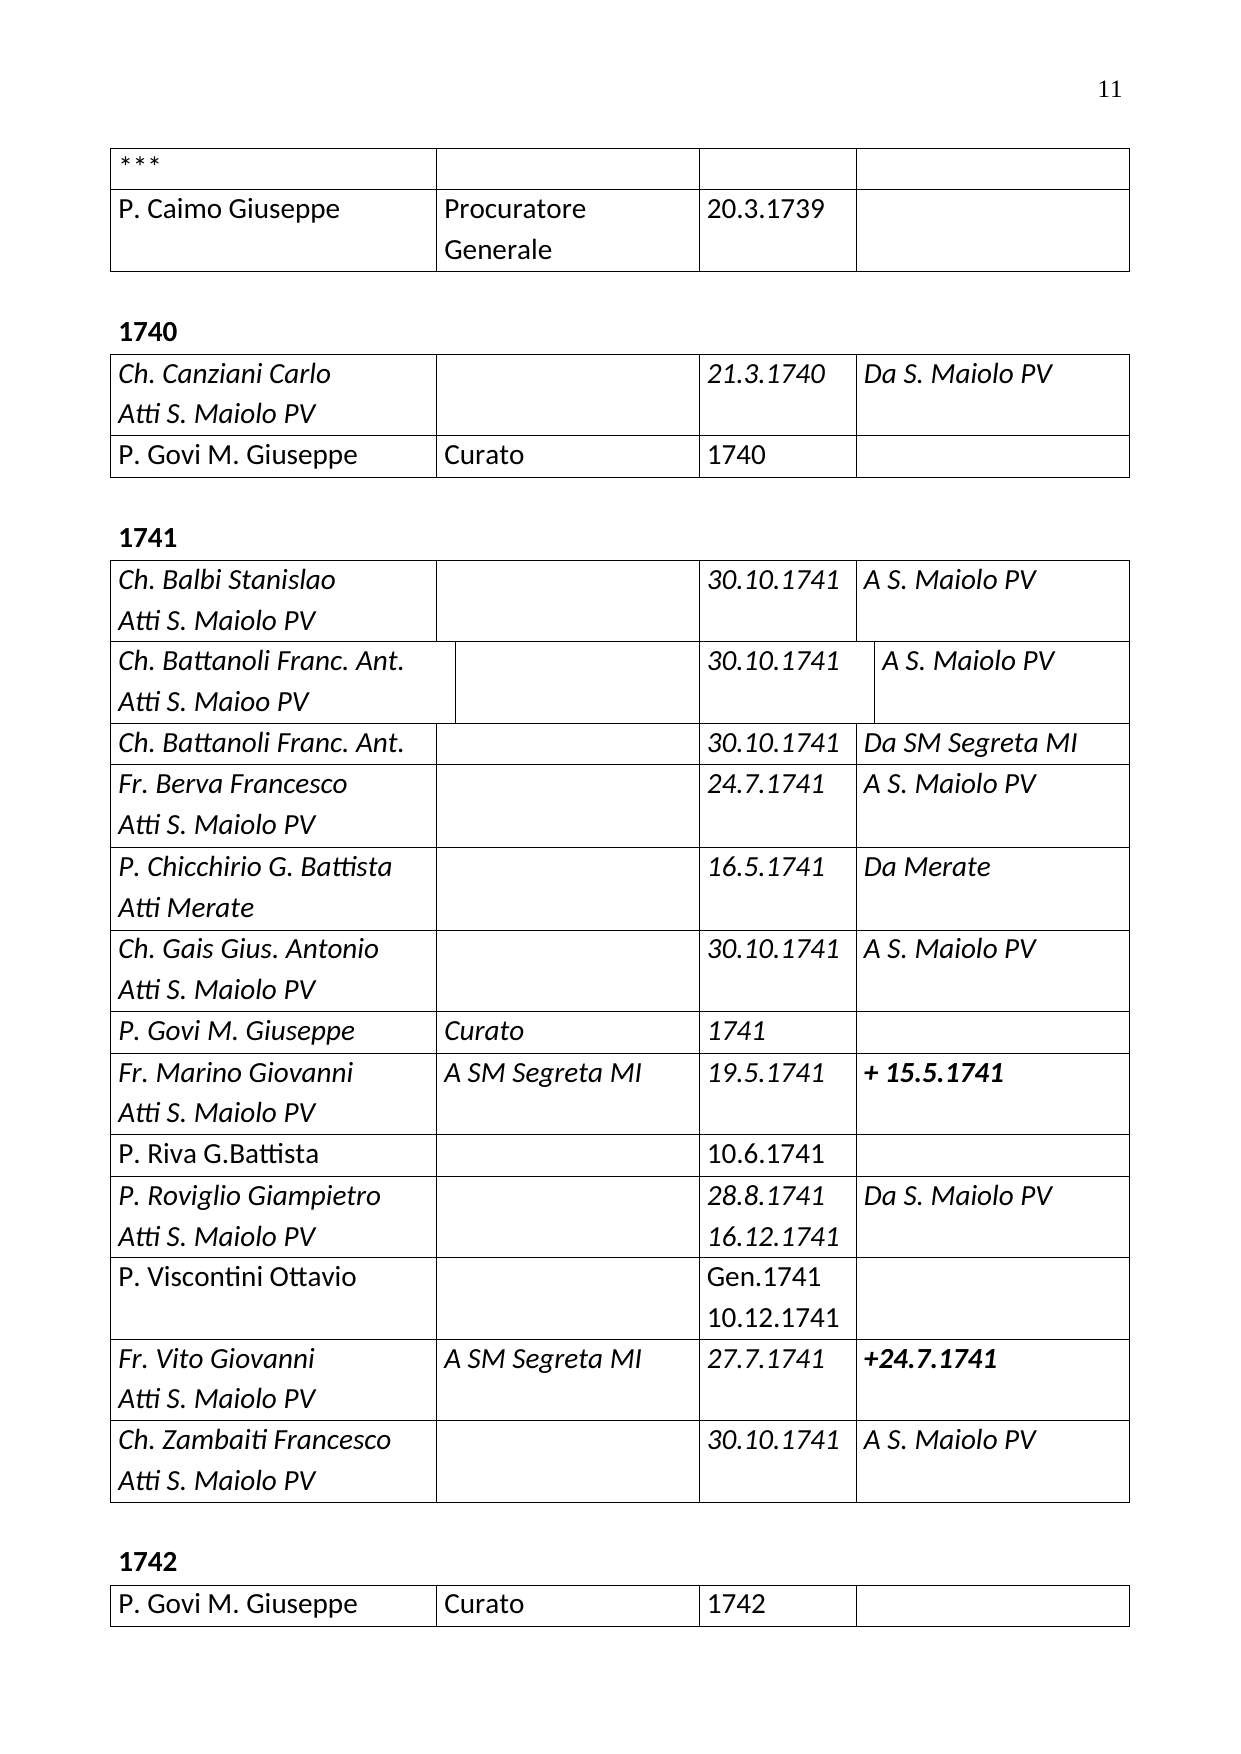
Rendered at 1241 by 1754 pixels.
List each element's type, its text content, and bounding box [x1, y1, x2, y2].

table_cell [437, 848, 699, 929]
table_cell [700, 149, 856, 189]
table_cell P. Govi M. Giuseppe [111, 436, 436, 477]
table_cell Gen.1741 10.12.1741 [700, 1258, 856, 1339]
table_cell P. Chicchirio G. Battista Atti Merate [111, 848, 436, 929]
table_cell Da SM Segreta MI [857, 724, 1129, 764]
table_cell [437, 1258, 699, 1339]
table_cell [857, 1258, 1129, 1339]
table_cell [857, 1135, 1129, 1176]
table_cell P. Riva G.Battista [111, 1135, 436, 1176]
table_cell 30.10.1741 [700, 724, 856, 764]
table_cell 20.3.1739 [700, 190, 856, 271]
table_cell Procuratore Generale [437, 190, 699, 271]
table_cell *** [111, 149, 436, 189]
table_cell P. Roviglio Giampietro Atti S. Maiolo PV [111, 1177, 436, 1257]
table_cell 19.5.1741 [700, 1054, 856, 1134]
table_cell P. Govi M. Giuseppe [111, 1012, 436, 1053]
table_cell 1741 [700, 1012, 856, 1053]
text 1741 [118, 519, 1122, 554]
table_header 30.10.1741 [700, 561, 856, 641]
table_cell [857, 190, 1129, 271]
table_header Curato [437, 1586, 699, 1626]
table_cell + 15.5.1741 [857, 1054, 1129, 1134]
table_cell P. Viscontini Ottavio [111, 1258, 436, 1339]
table_header A S. Maiolo PV [857, 561, 1129, 641]
text 1740 [118, 313, 1122, 348]
table_cell [437, 1421, 699, 1502]
table_header Da S. Maiolo PV [857, 355, 1129, 435]
table_cell Ch. Battanoli Franc. Ant. [111, 724, 436, 764]
table_cell Ch. Zambaiti Francesco Atti S. Maiolo PV [111, 1421, 436, 1502]
table_cell Fr. Vito Giovanni Atti S. Maiolo PV [111, 1340, 436, 1420]
table_cell 28.8.1741 16.12.1741 [700, 1177, 856, 1257]
table_cell Curato [437, 1012, 699, 1053]
table_header P. Govi M. Giuseppe [111, 1586, 436, 1626]
table_header Ch. Canziani Carlo Atti S. Maiolo PV [111, 355, 436, 435]
table_cell 30.10.1741 [700, 1421, 856, 1502]
table_cell +24.7.1741 [857, 1340, 1129, 1420]
table_cell A S. Maiolo PV [875, 642, 1129, 723]
table_cell 24.7.1741 [700, 765, 856, 847]
table_cell [437, 149, 699, 189]
table_cell Da Merate [857, 848, 1129, 929]
table_cell 10.6.1741 [700, 1135, 856, 1176]
table_cell A S. Maiolo PV [857, 931, 1129, 1011]
table_cell Curato [437, 436, 699, 477]
table_cell [437, 765, 699, 847]
table_cell [456, 642, 699, 723]
table_cell Da S. Maiolo PV [857, 1177, 1129, 1257]
table_header [437, 561, 699, 641]
table_header [857, 1586, 1129, 1626]
table_cell A S. Maiolo PV [857, 765, 1129, 847]
table_cell Ch. Gais Gius. Antonio Atti S. Maiolo PV [111, 931, 436, 1011]
table_cell 1740 [700, 436, 856, 477]
table_cell [857, 1012, 1129, 1053]
table_header 1742 [700, 1586, 856, 1626]
table_cell [857, 149, 1129, 189]
table_cell 27.7.1741 [700, 1340, 856, 1420]
text 1742 [118, 1543, 1122, 1579]
table_cell [437, 724, 699, 764]
table_cell [437, 1177, 699, 1257]
table_header [437, 355, 699, 435]
table_cell A SM Segreta MI [437, 1340, 699, 1420]
table_cell Ch. Battanoli Franc. Ant. Atti S. Maioo PV [111, 642, 455, 723]
table_cell [437, 1135, 699, 1176]
table_cell A SM Segreta MI [437, 1054, 699, 1134]
table_header 21.3.1740 [700, 355, 856, 435]
table_cell 30.10.1741 [700, 931, 856, 1011]
table_cell P. Caimo Giuseppe [111, 190, 436, 271]
table_cell Fr. Berva Francesco Atti S. Maiolo PV [111, 765, 436, 847]
table_header Ch. Balbi Stanislao Atti S. Maiolo PV [111, 561, 436, 641]
table_cell 30.10.1741 [700, 642, 874, 723]
table_cell A S. Maiolo PV [857, 1421, 1129, 1502]
table_cell Fr. Marino Giovanni Atti S. Maiolo PV [111, 1054, 436, 1134]
table_cell 16.5.1741 [700, 848, 856, 929]
table_cell [437, 931, 699, 1011]
table_cell [857, 436, 1129, 477]
